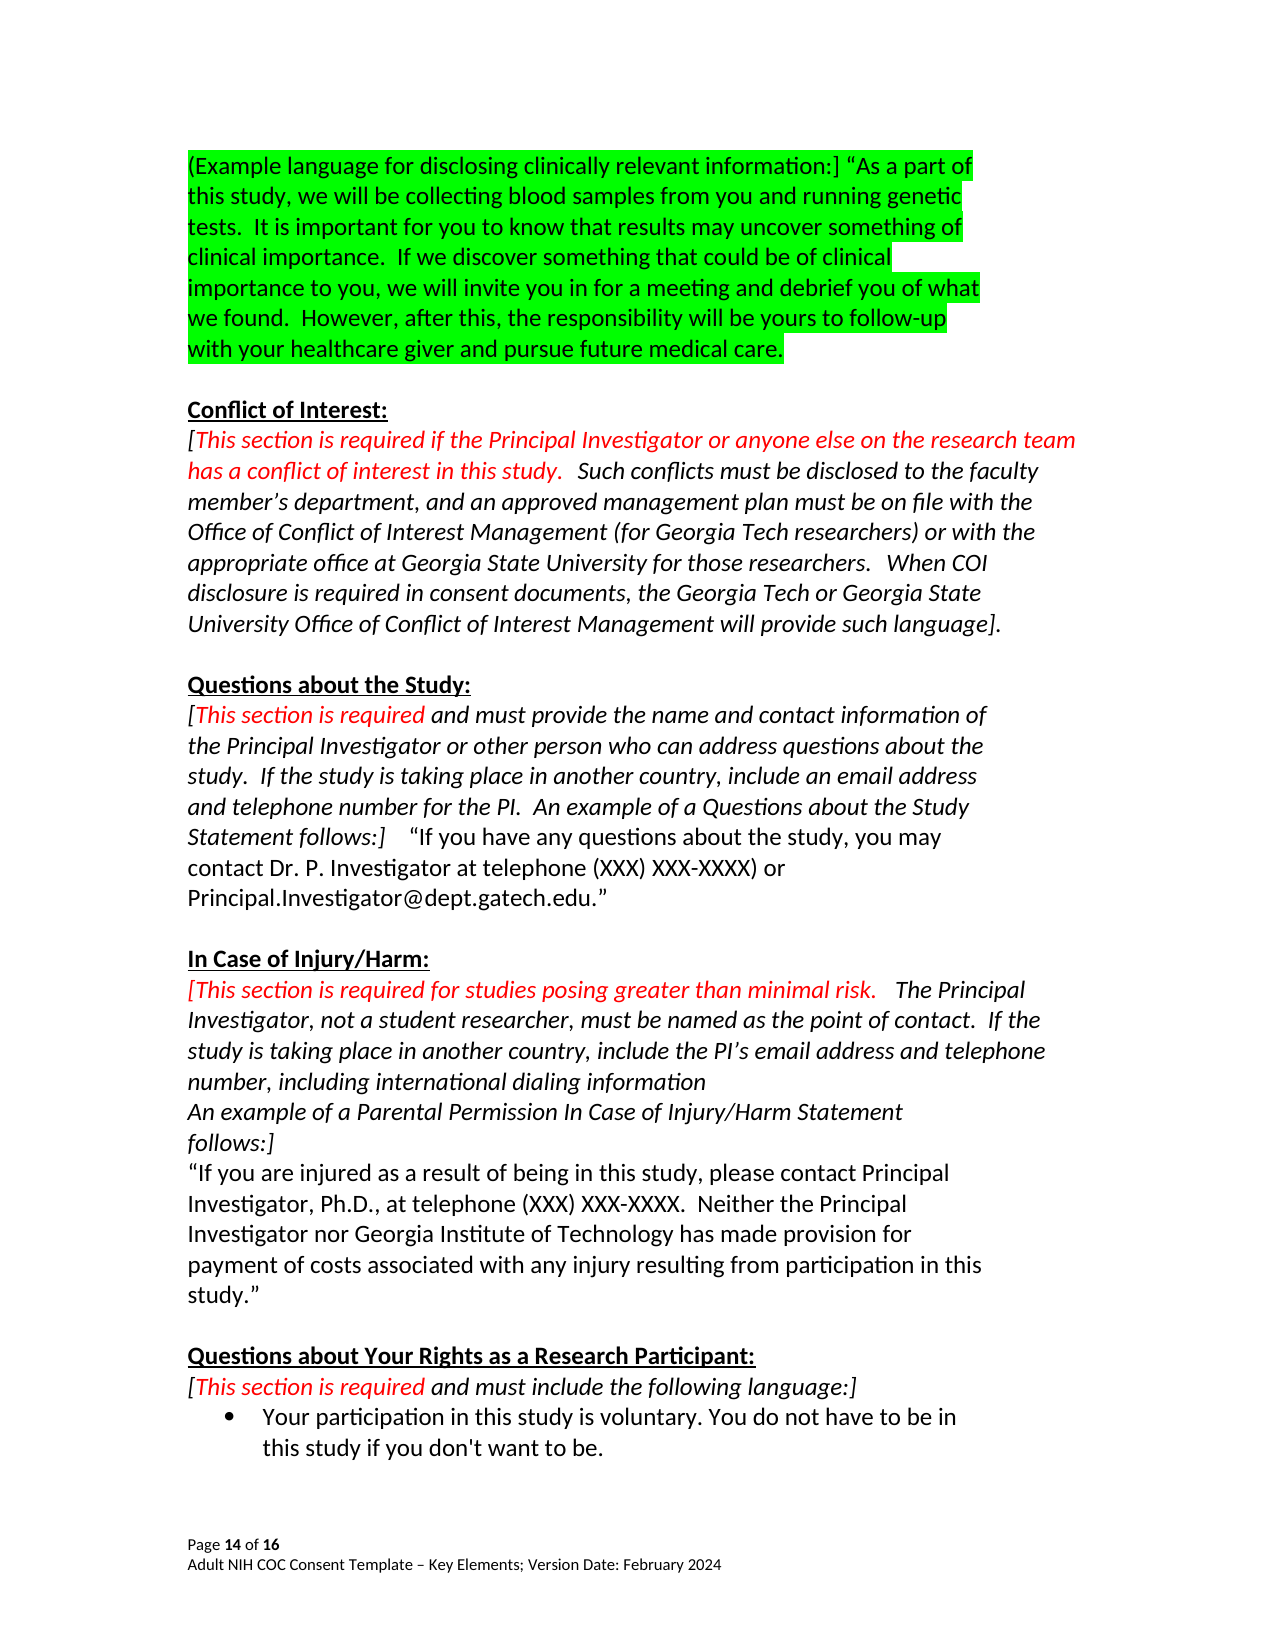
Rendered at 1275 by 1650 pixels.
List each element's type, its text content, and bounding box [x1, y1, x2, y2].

text [This section is required and must provide the name and contact information of the Principal Investigator or other person who can address questions about the study. If the study is taking place in another country, include an email address and telephone number for the PI. An example of a Questions about the Study Statement follows:] “If you have any questions about the study, you may contact Dr. P. Investigator at telephone (XXX) XXX-XXXX) or Principal.Investigator@dept.gatech.edu.” [187, 699, 997, 913]
text [This section is required for studies posing greater than minimal risk. The Principal Investigator, not a student researcher, must be named as the point of contact. If the study is taking place in another country, include the PI’s email address and telephone number, including international dialing information [187, 974, 1087, 1096]
list [This section is required and must include the following language:] [187, 1371, 997, 1401]
text [This section is required if the Principal Investigator or anyone else on the research team has a conflict of interest in this study. Such conflicts must be disclosed to the faculty member’s department, and an approved management plan must be on file with the Office of Conflict of Interest Management (for Georgia Tech researchers) or with the appropriate office at Georgia State University for those researchers. When COI disclosure is required in consent documents, the Georgia Tech or Georgia State University Office of Conflict of Interest Management will provide such language]. [187, 425, 1087, 638]
text “If you are injured as a result of being in this study, please contact Principal Investigator, Ph.D., at telephone (XXX) XXX-XXXX. Neither the Principal Investigator nor Georgia Institute of Technology has made provision for payment of costs associated with any injury resulting from participation in this study.” [187, 1157, 997, 1310]
text Conflict of Interest: [187, 394, 997, 425]
text Questions about the Study: [187, 669, 997, 699]
text Questions about Your Rights as a Research Participant: [187, 1340, 997, 1371]
text An example of a Parental Permission In Case of Injury/Harm Statement follows:] [187, 1096, 997, 1157]
text (Example language for disclosing clinically relevant information:] “As a part of this study, we will be collecting blood samples from you and running genetic tests. It is important for you to know that results may uncover something of clinical importance. If we discover something that could be of clinical importance to you, we will invite you in for a meeting and debrief you of what we found. However, after this, the responsibility will be yours to follow-up with your healthcare giver and pursue future medical care. [784, 150, 997, 364]
list Your participation in this study is voluntary. You do not have to be in this study if you don't want to be. [225, 1401, 997, 1462]
text In Case of Injury/Harm: [187, 943, 997, 974]
